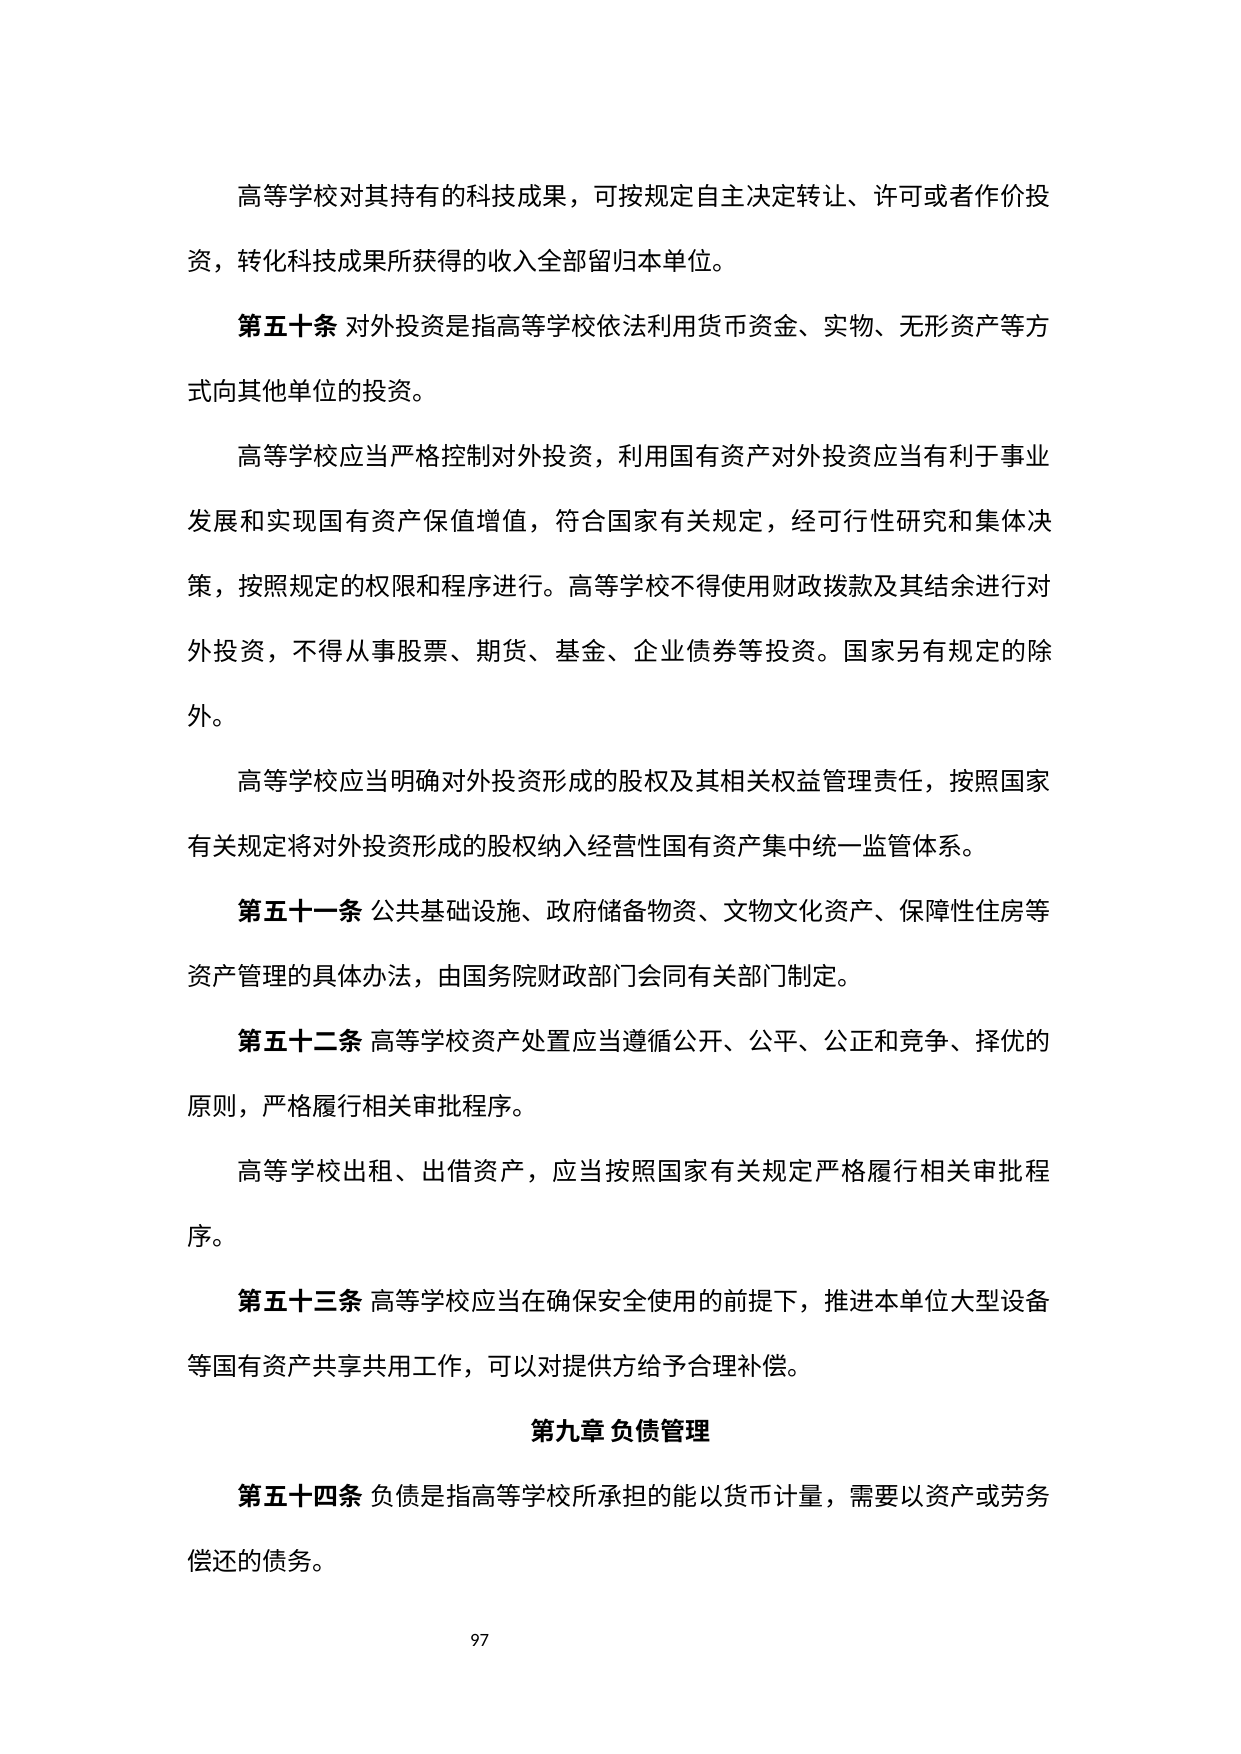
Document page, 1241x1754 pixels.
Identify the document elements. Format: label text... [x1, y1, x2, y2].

text 第五十一条 公共基础设施、政府储备物资、文物文化资产、保障性住房等资产管理的具体办法，由国务院财政部门会同有关部门制定。 [187, 877, 1053, 1007]
text 高等学校应当严格控制对外投资，利用国有资产对外投资应当有利于事业发展和实现国有资产保值增值，符合国家有关规定，经可行性研究和集体决策，按照规定的权限和程序进行。高等学校不得使用财政拨款及其结余进行对外投资，不得从事股票、期货、基金、企业债券等投资。国家另有规定的除外。 [187, 422, 1053, 747]
text 高等学校应当明确对外投资形成的股权及其相关权益管理责任，按照国家有关规定将对外投资形成的股权纳入经营性国有资产集中统一监管体系。 [187, 747, 1053, 877]
text 第五十二条 高等学校资产处置应当遵循公开、公平、公正和竞争、择优的原则，严格履行相关审批程序。 [187, 1007, 1053, 1137]
text 第九章 负债管理 [187, 1397, 1053, 1462]
text 第五十三条 高等学校应当在确保安全使用的前提下，推进本单位大型设备等国有资产共享共用工作，可以对提供方给予合理补偿。 [187, 1267, 1053, 1397]
text 第五十条 对外投资是指高等学校依法利用货币资金、实物、无形资产等方式向其他单位的投资。 [187, 292, 1053, 422]
text 第五十四条 负债是指高等学校所承担的能以货币计量，需要以资产或劳务偿还的债务。 [187, 1462, 1053, 1592]
text 高等学校对其持有的科技成果，可按规定自主决定转让、许可或者作价投资，转化科技成果所获得的收入全部留归本单位。 [187, 162, 1053, 292]
text 高等学校出租、出借资产，应当按照国家有关规定严格履行相关审批程序。 [187, 1137, 1053, 1267]
